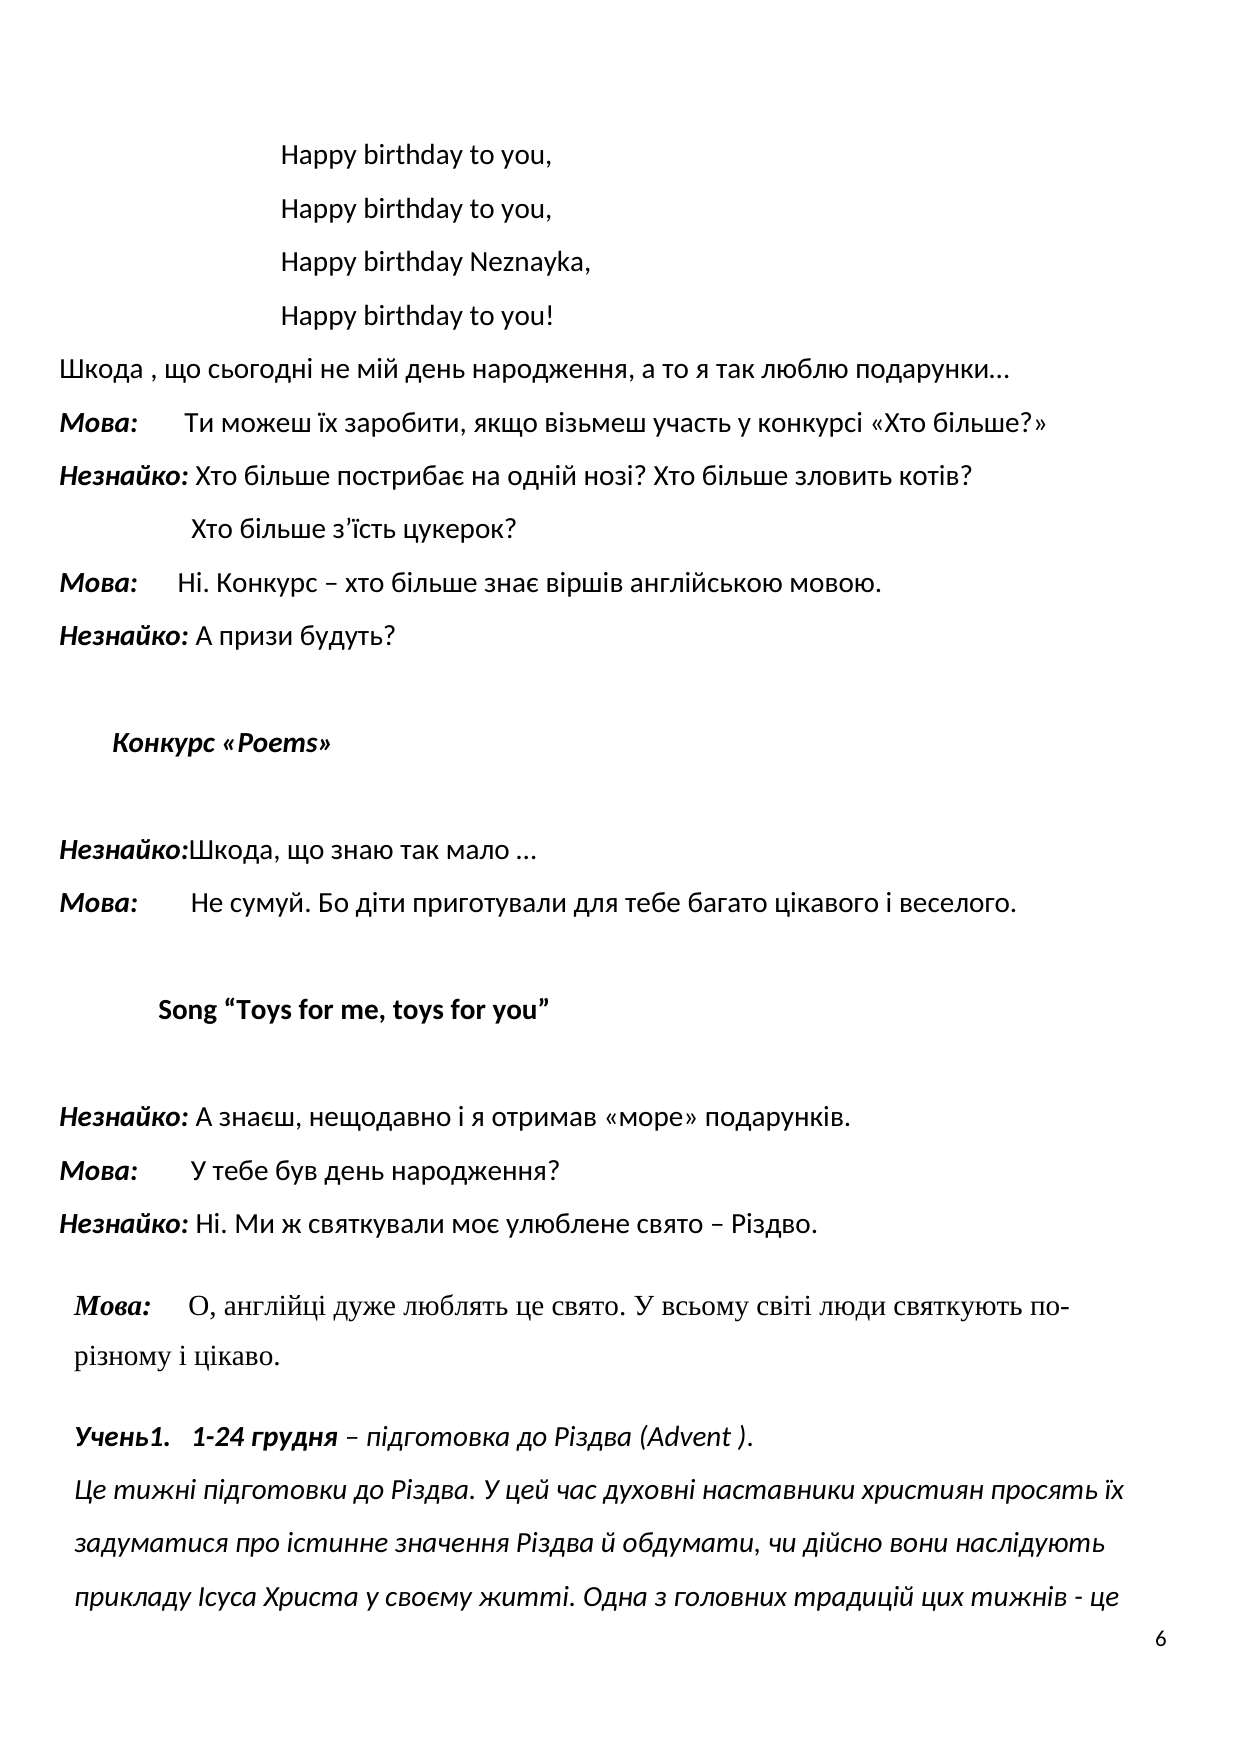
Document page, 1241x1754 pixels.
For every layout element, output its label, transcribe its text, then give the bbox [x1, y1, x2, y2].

text Незнайко: Ні. Ми ж святкували моє улюблене свято – Різдво. [59, 1205, 1167, 1241]
text Шкода , що сьогодні не мій день народження, а то я так люблю подарунки… [59, 350, 1167, 386]
text Незнайко: А знаєш, нещодавно і я отримав «море» подарунків. [59, 1098, 1167, 1134]
text Happy birthday to you, [177, 190, 1167, 226]
text Конкурс «Poems» [59, 724, 1167, 760]
text Хто більше з’їсть цукерок? [59, 511, 1167, 546]
text Song “Toys for me, toys for you” [59, 991, 1167, 1027]
text Незнайко: Хто більше пострибає на одній нозі? Хто більше зловить котів? [59, 457, 1167, 493]
text Мова: У тебе був день народження? [59, 1152, 1167, 1187]
text Happy birthday to you, [177, 136, 1167, 172]
text Мова: Не сумуй. Бо діти приготували для тебе багато цікавого і веселого. [59, 884, 1167, 920]
text Незнайко: А призи будуть? [59, 617, 1167, 653]
text Happy birthday Neznayka, [177, 243, 1167, 279]
text Учень1. 1-24 грудня – підготовка до Різдва (Advent ). Це тижні підготовки до Різдва. У цей час духовні наставники християн просять їх задуматися про істинне значення Різдва й обдумати, чи дійсно вони наслідують прикладу Ісуса Христа у своєму житті. Одна з головних традицій цих тижнів - це [74, 1418, 1167, 1613]
text Незнайко:Шкода, що знаю так мало … [59, 831, 1167, 867]
text Мова: Ти можеш їх заробити, якщо візьмеш участь у конкурсі «Хто більше?» [59, 404, 1167, 439]
text Happy birthday to you! [177, 297, 1167, 332]
text Мова: О, англійці дуже люблять це свято. У всьому світі люди святкують по- різному і цікаво. [74, 1288, 1167, 1372]
text Мова: Ні. Конкурс – хто більше знає віршів англійською мовою. [59, 564, 1167, 599]
